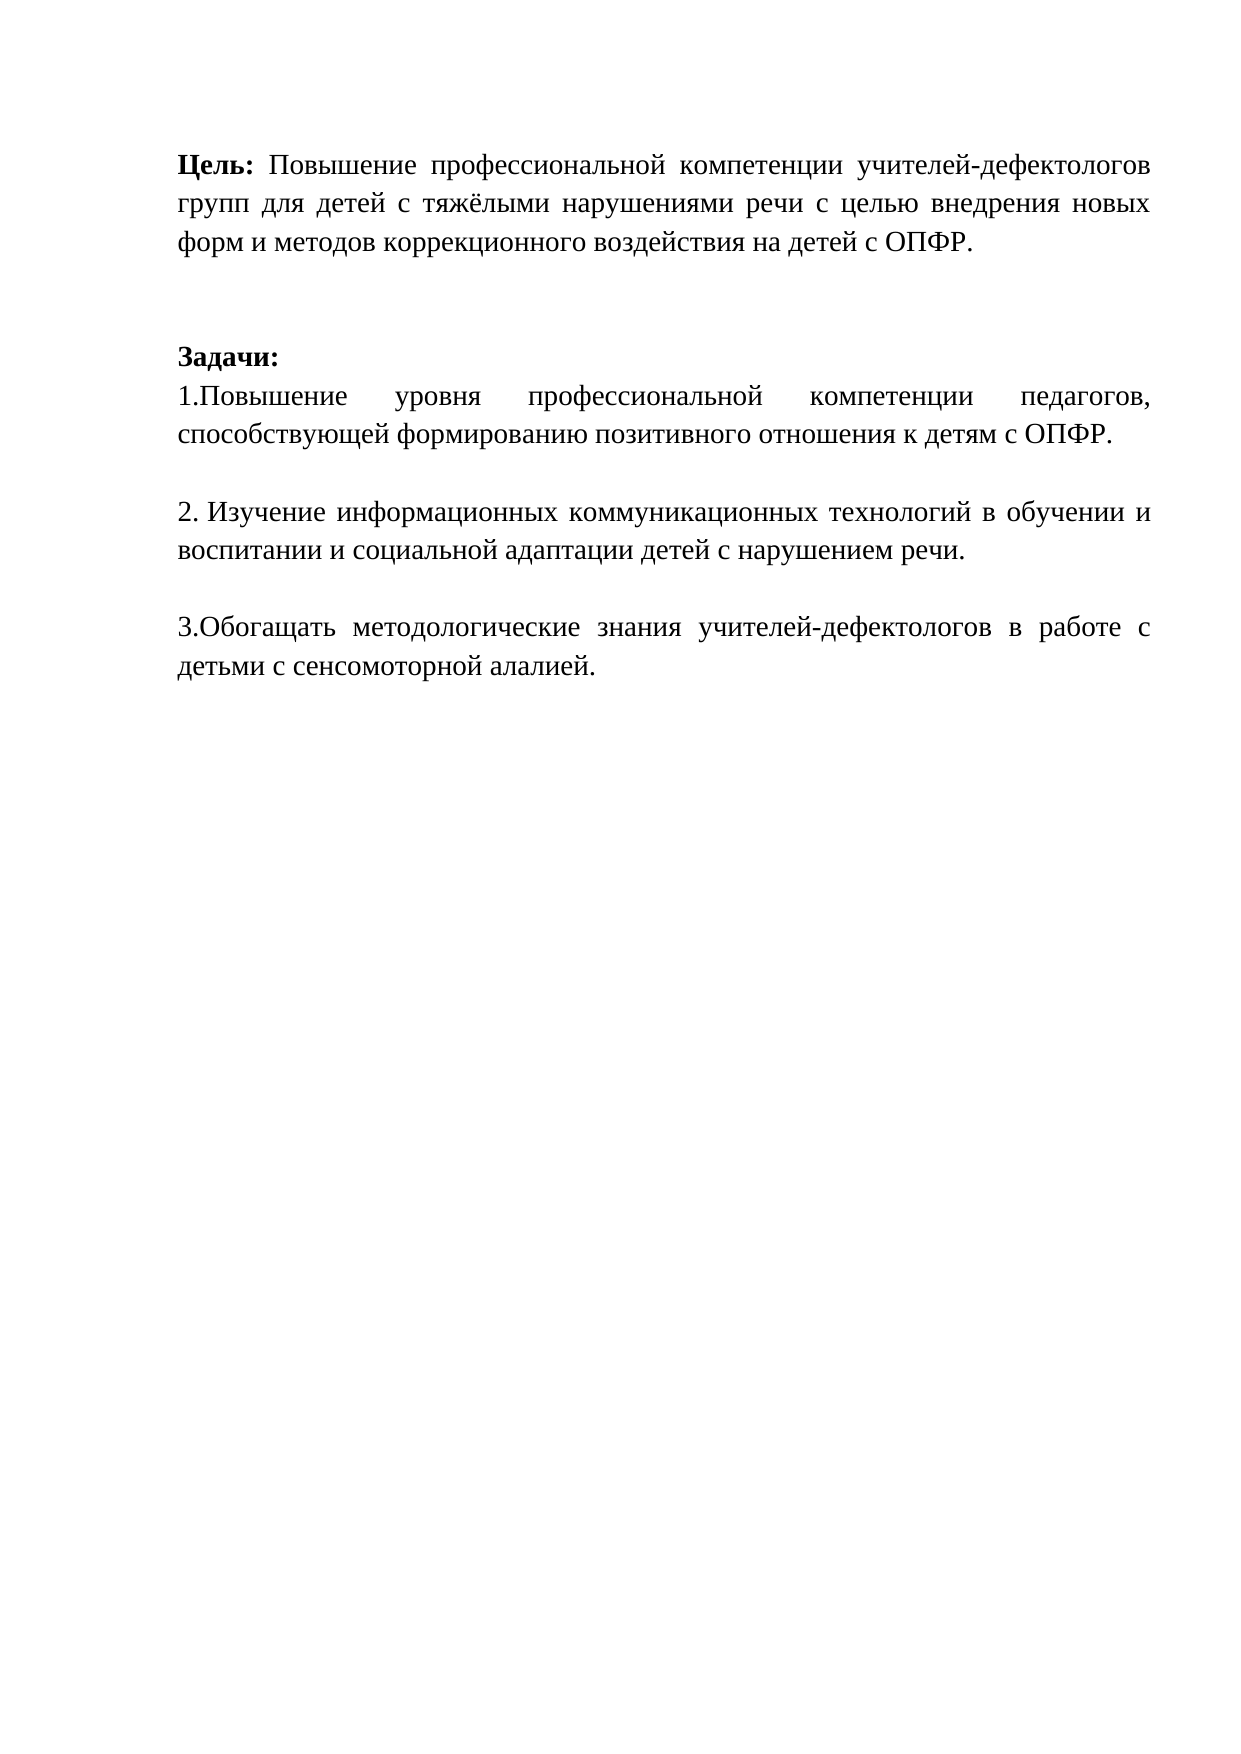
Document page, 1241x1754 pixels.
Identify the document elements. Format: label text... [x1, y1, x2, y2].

text Цель: Повышение профессиональной компетенции учителей-дефектологов групп для детей с тяжёлыми нарушениями речи с целью внедрения новых форм и методов коррекционного воздействия на детей с ОПФР. [177, 147, 1152, 257]
text 3.Обогащать методологические знания учителей-дефектологов в работе с детьми с сенсомоторной алалией. [177, 609, 1152, 681]
list Изучение информационных коммуникационных технологий в обучении и воспитании и социальной адаптации детей с нарушением речи. [177, 494, 1152, 566]
text 1.Повышение уровня профессиональной компетенции педагогов, способствующей формированию позитивного отношения к детям с ОПФР. [177, 378, 1152, 450]
text Задачи: [177, 339, 1152, 373]
